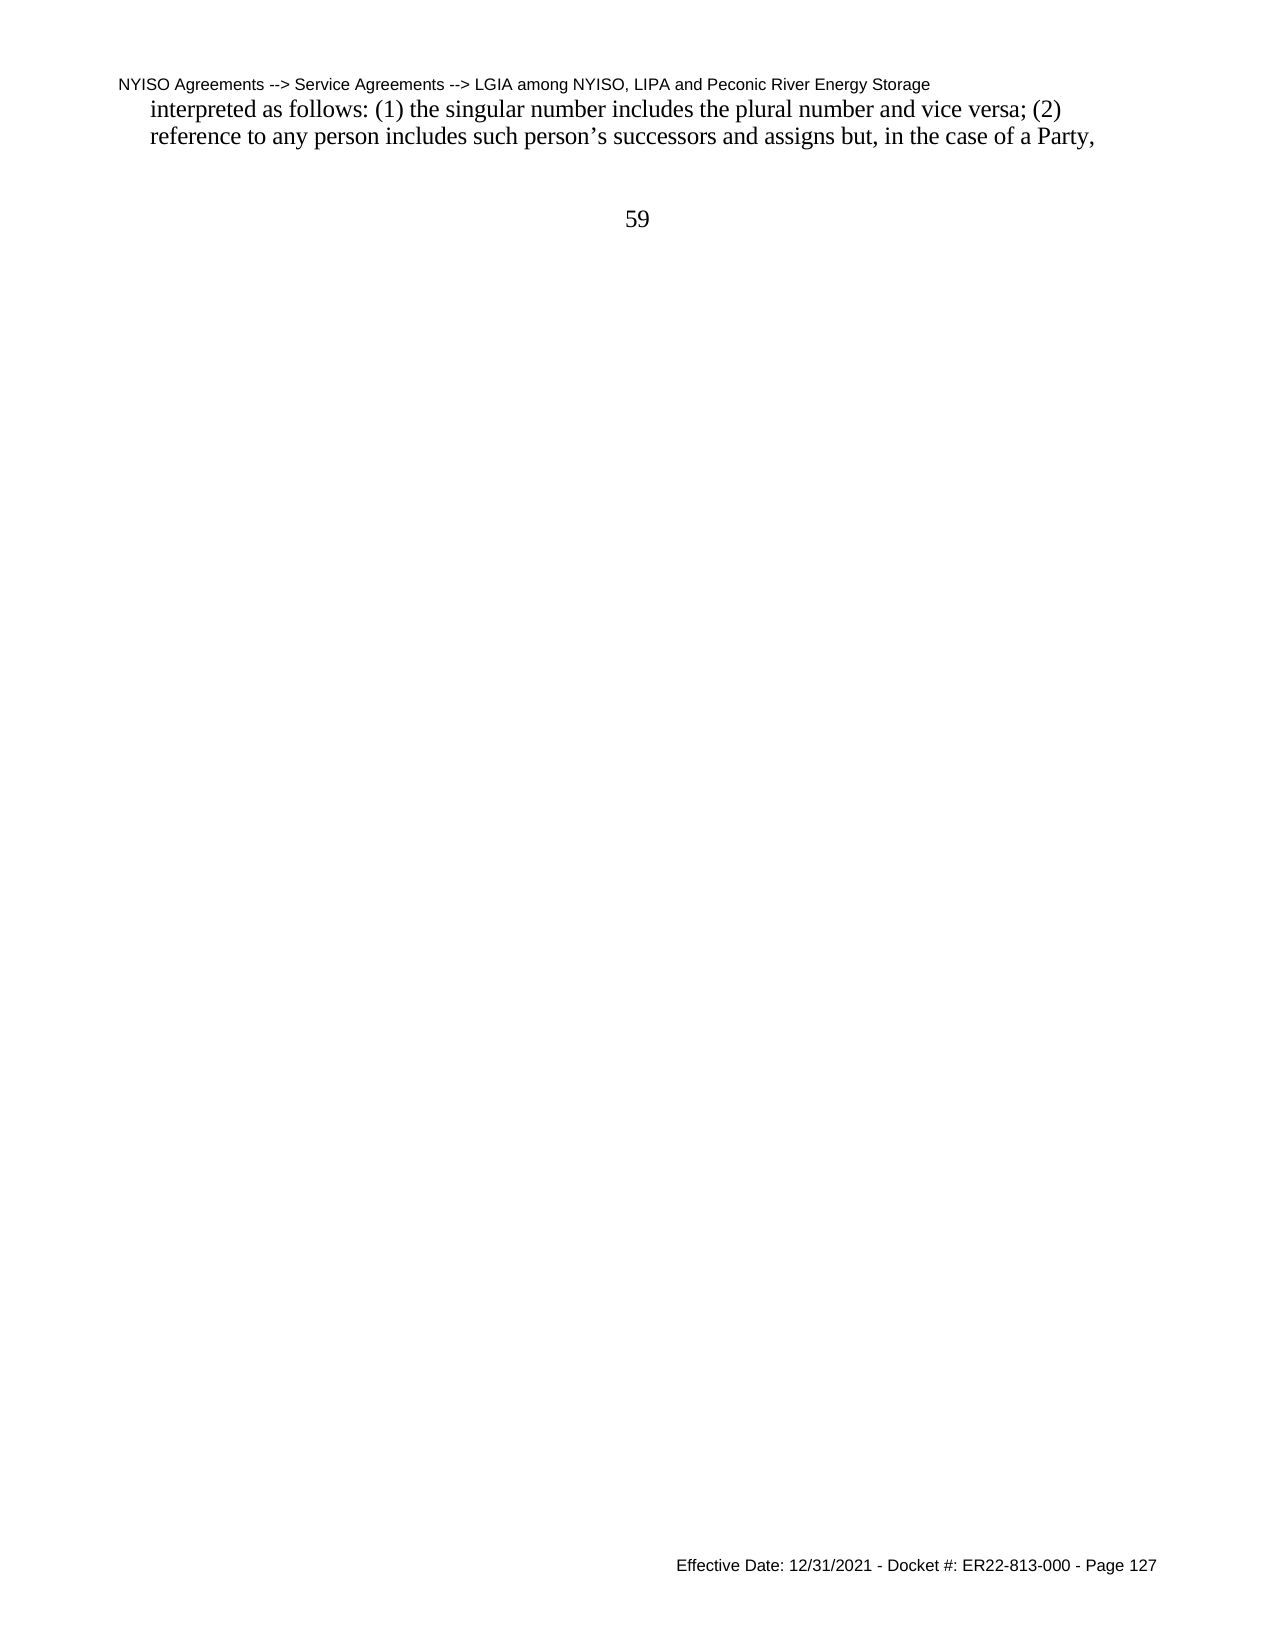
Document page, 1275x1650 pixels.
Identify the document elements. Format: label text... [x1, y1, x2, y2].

text reference to any person includes such person’s successors and assigns but, in the case of a Party, [150, 123, 1275, 150]
text 59 [625, 205, 1275, 233]
text interpreted as follows: (1) the singular number includes the plural number and vice versa; (2) [150, 94, 1275, 123]
